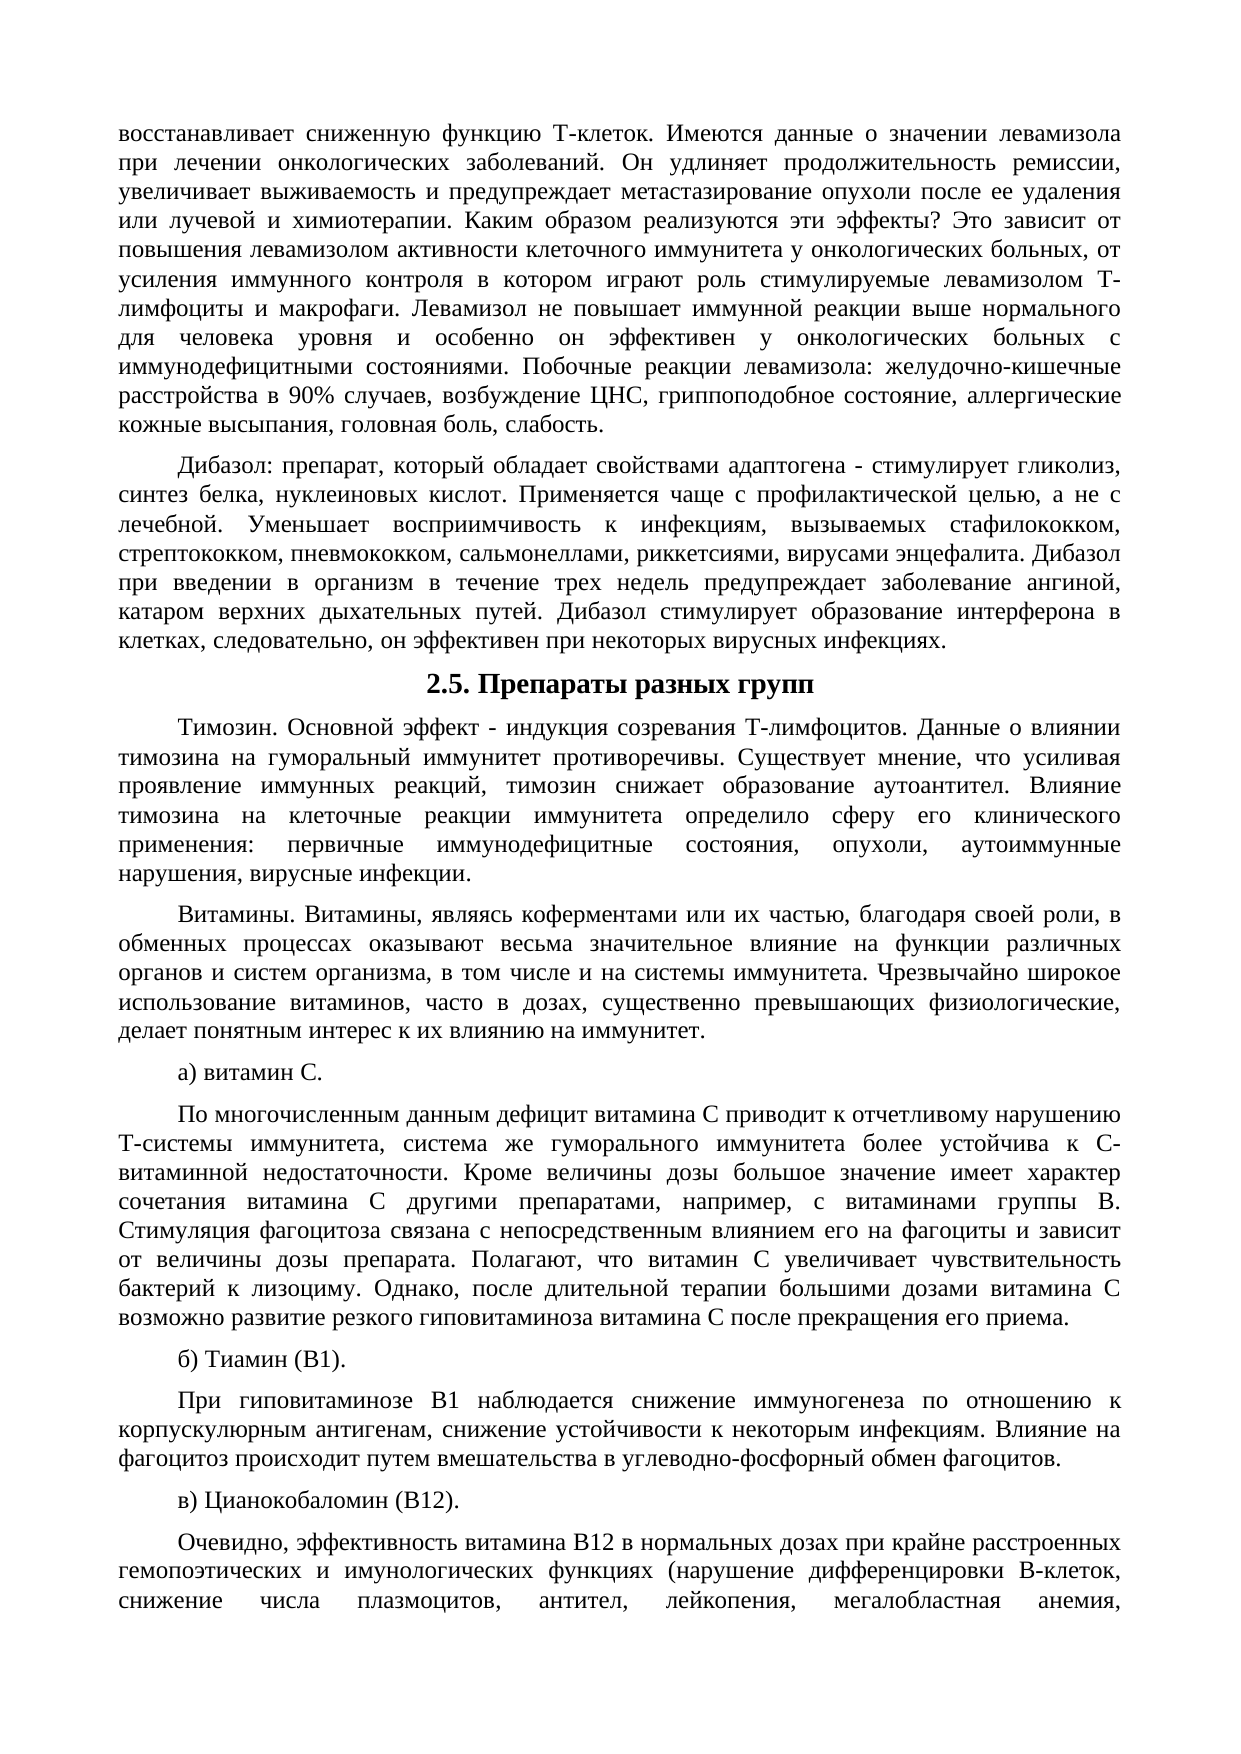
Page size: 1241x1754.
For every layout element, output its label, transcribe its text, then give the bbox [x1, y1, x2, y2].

text Тимозин. Основной эффект - индукция созревания Т-лимфоцитов. Данные о влиянии тимозина на гуморальный иммунитет противоречивы. Существует мнение, что усиливая проявление иммунных реакций, тимозин снижает образование аутоантител. Влияние тимозина на клеточные реакции иммунитета определило сферу его клинического применения: первичные иммунодефицитные состояния, опухоли, аутоиммунные нарушения, вирусные инфекции. [118, 712, 1122, 887]
text Витамины. Витамины, являясь коферментами или их частью, благодаря своей роли, в обменных процессах оказывают весьма значительное влияние на функции различных органов и систем организма, в том числе и на системы иммунитета. Чрезвычайно широкое использование витаминов, часто в дозах, существенно превышающих физиологические, делает понятным интерес к их влиянию на иммунитет. [118, 899, 1122, 1044]
text а) витамин С. [118, 1057, 1122, 1086]
text По многочисленным данным дефицит витамина С приводит к отчетливому нарушению Т-системы иммунитета, система же гуморального иммунитета более устойчива к С-витаминной недостаточности. Кроме величины дозы большое значение имеет характер сочетания витамина С другими препаратами, например, с витаминами группы В. Стимуляция фагоцитоза связана с непосредственным влиянием его на фагоциты и зависит от величины дозы препарата. Полагают, что витамин С увеличивает чувствительность бактерий к лизоциму. Однако, после длительной терапии большими дозами витамина С возможно развитие резкого гиповитаминоза витамина С после прекращения его приема. [118, 1098, 1122, 1331]
text в) Цианокобаломин (В12). [118, 1485, 1122, 1514]
text б) Тиамин (В1). [118, 1343, 1122, 1373]
text 2.5. Препараты разных групп [118, 666, 1122, 700]
text При гиповитаминозе В1 наблюдается снижение иммуногенеза по отношению к корпускулюрным антигенам, снижение устойчивости к некоторым инфекциям. Влияние на фагоцитоз происходит путем вмешательства в углеводно-фосфорный обмен фагоцитов. [118, 1385, 1122, 1472]
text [118, 1526, 1122, 1613]
text Дибазол: препарат, который обладает свойствами адаптогена - стимулирует гликолиз, синтез белка, нуклеиновых кислот. Применяется чаще с профилактической целью, а не с лечебной. Уменьшает восприимчивость к инфекциям, вызываемых стафилококком, стрептококком, пневмококком, сальмонеллами, риккетсиями, вирусами энцефалита. Дибазол при введении в организм в течение трех недель предупреждает заболевание ангиной, катаром верхних дыхательных путей. Дибазол стимулирует образование интерферона в клетках, следовательно, он эффективен при некоторых вирусных инфекциях. [118, 450, 1122, 654]
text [118, 118, 1122, 438]
